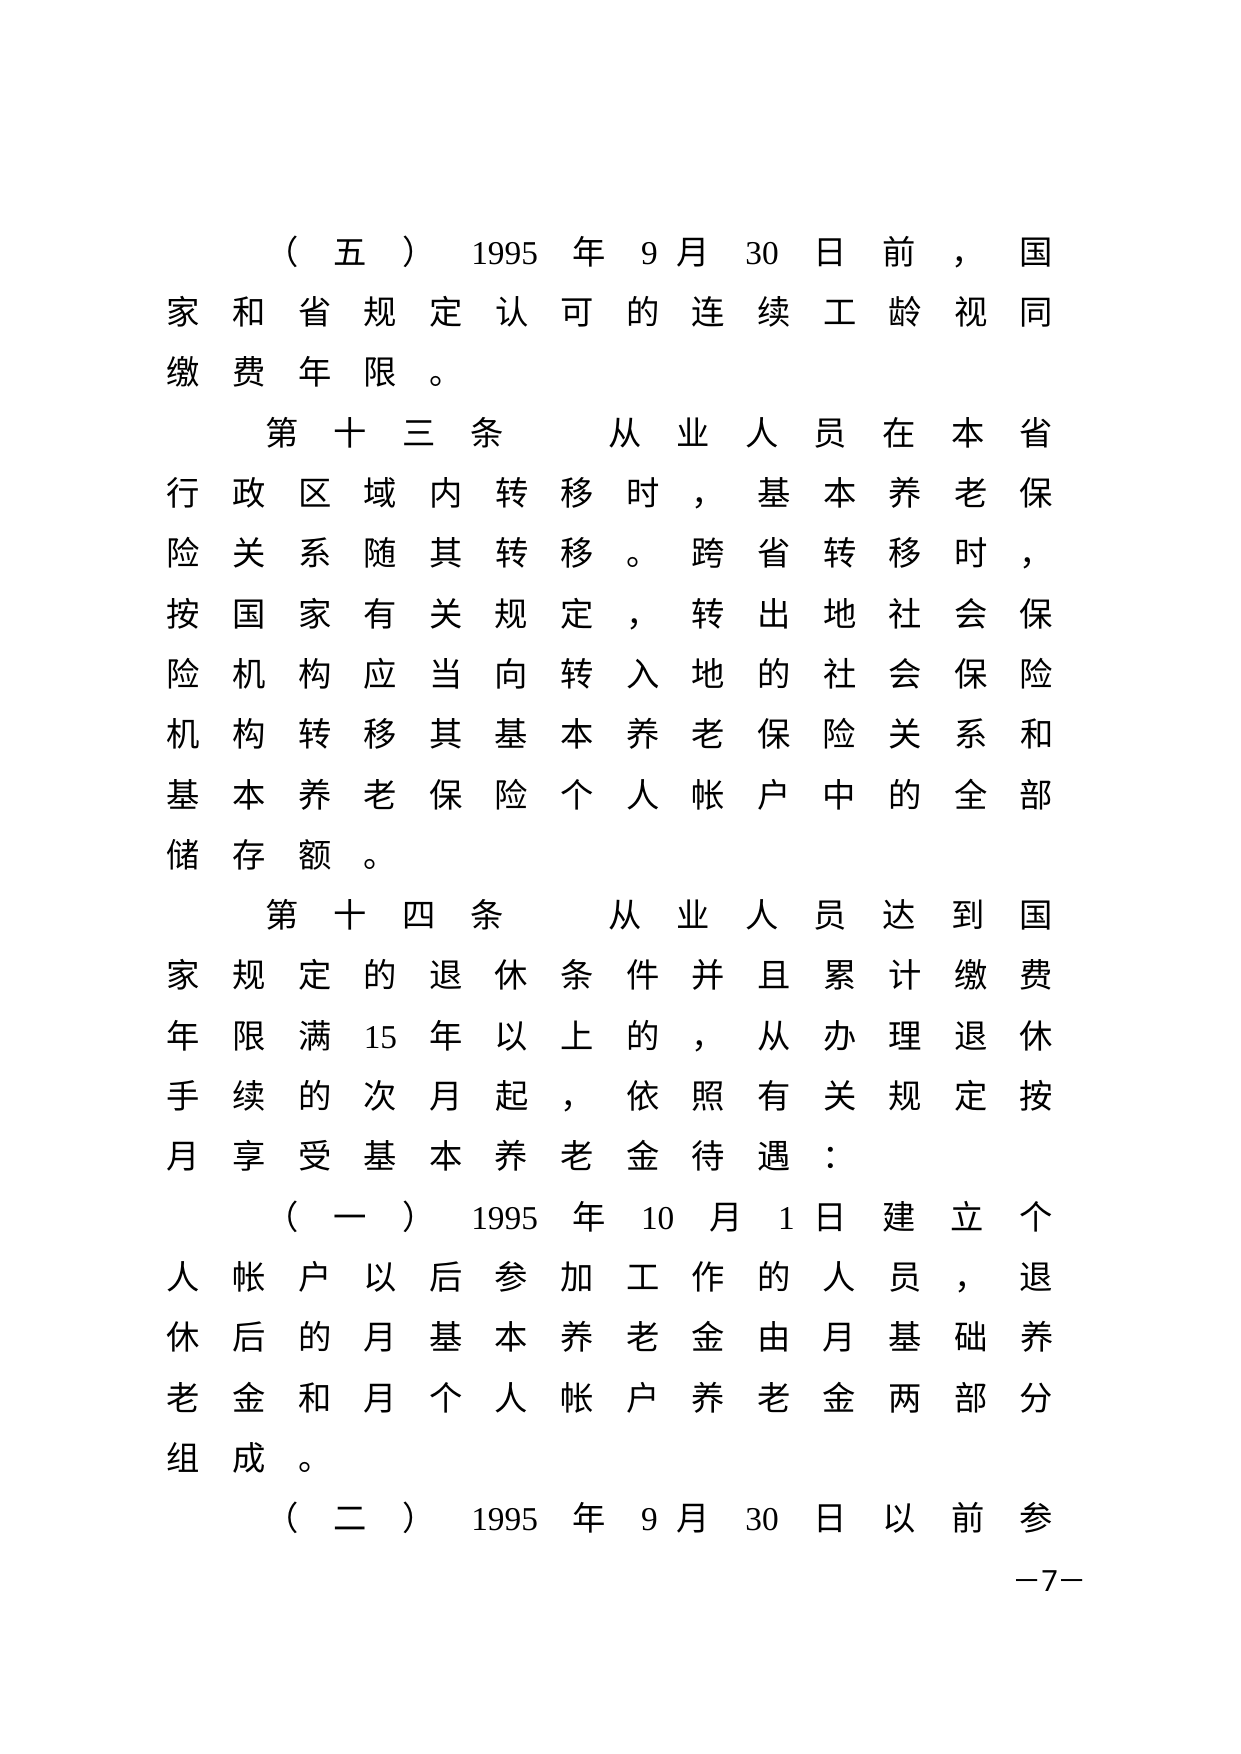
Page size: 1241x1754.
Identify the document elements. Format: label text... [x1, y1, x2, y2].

text （二）1995年9月30日以前参加工作，并于1998年4月1日以后退休的人员，退休后的月基本养老金由月基础养老金、月个人帐户养老金和月过渡性养老金组成。以上三项之和低于按原规定给付的月基本养老金数额的，对差额部分增发过渡性调节金。 [167, 1486, 1085, 1546]
text 第十三条 从业人员在本省行政区域内转移时，基本养老保险关系随其转移。跨省转移时，按国家有关规定，转出地社会保险机构应当向转入地的社会保险机构转移其基本养老保险关系和基本养老保险个人帐户中的全部储存额。 [167, 400, 1085, 883]
text （五）1995年9月30日前，国家和省规定认可的连续工龄视同缴费年限。 [167, 219, 1085, 400]
text 第十四条 从业人员达到国家规定的退休条件并且累计缴费年限满15年以上的，从办理退休手续的次月起，依照有关规定按月享受基本养老金待遇： [167, 883, 1085, 1184]
text （一）1995年10月1日建立个人帐户以后参加工作的人员，退休后的月基本养老金由月基础养老金和月个人帐户养老金两部分组成。 [167, 1184, 1085, 1486]
